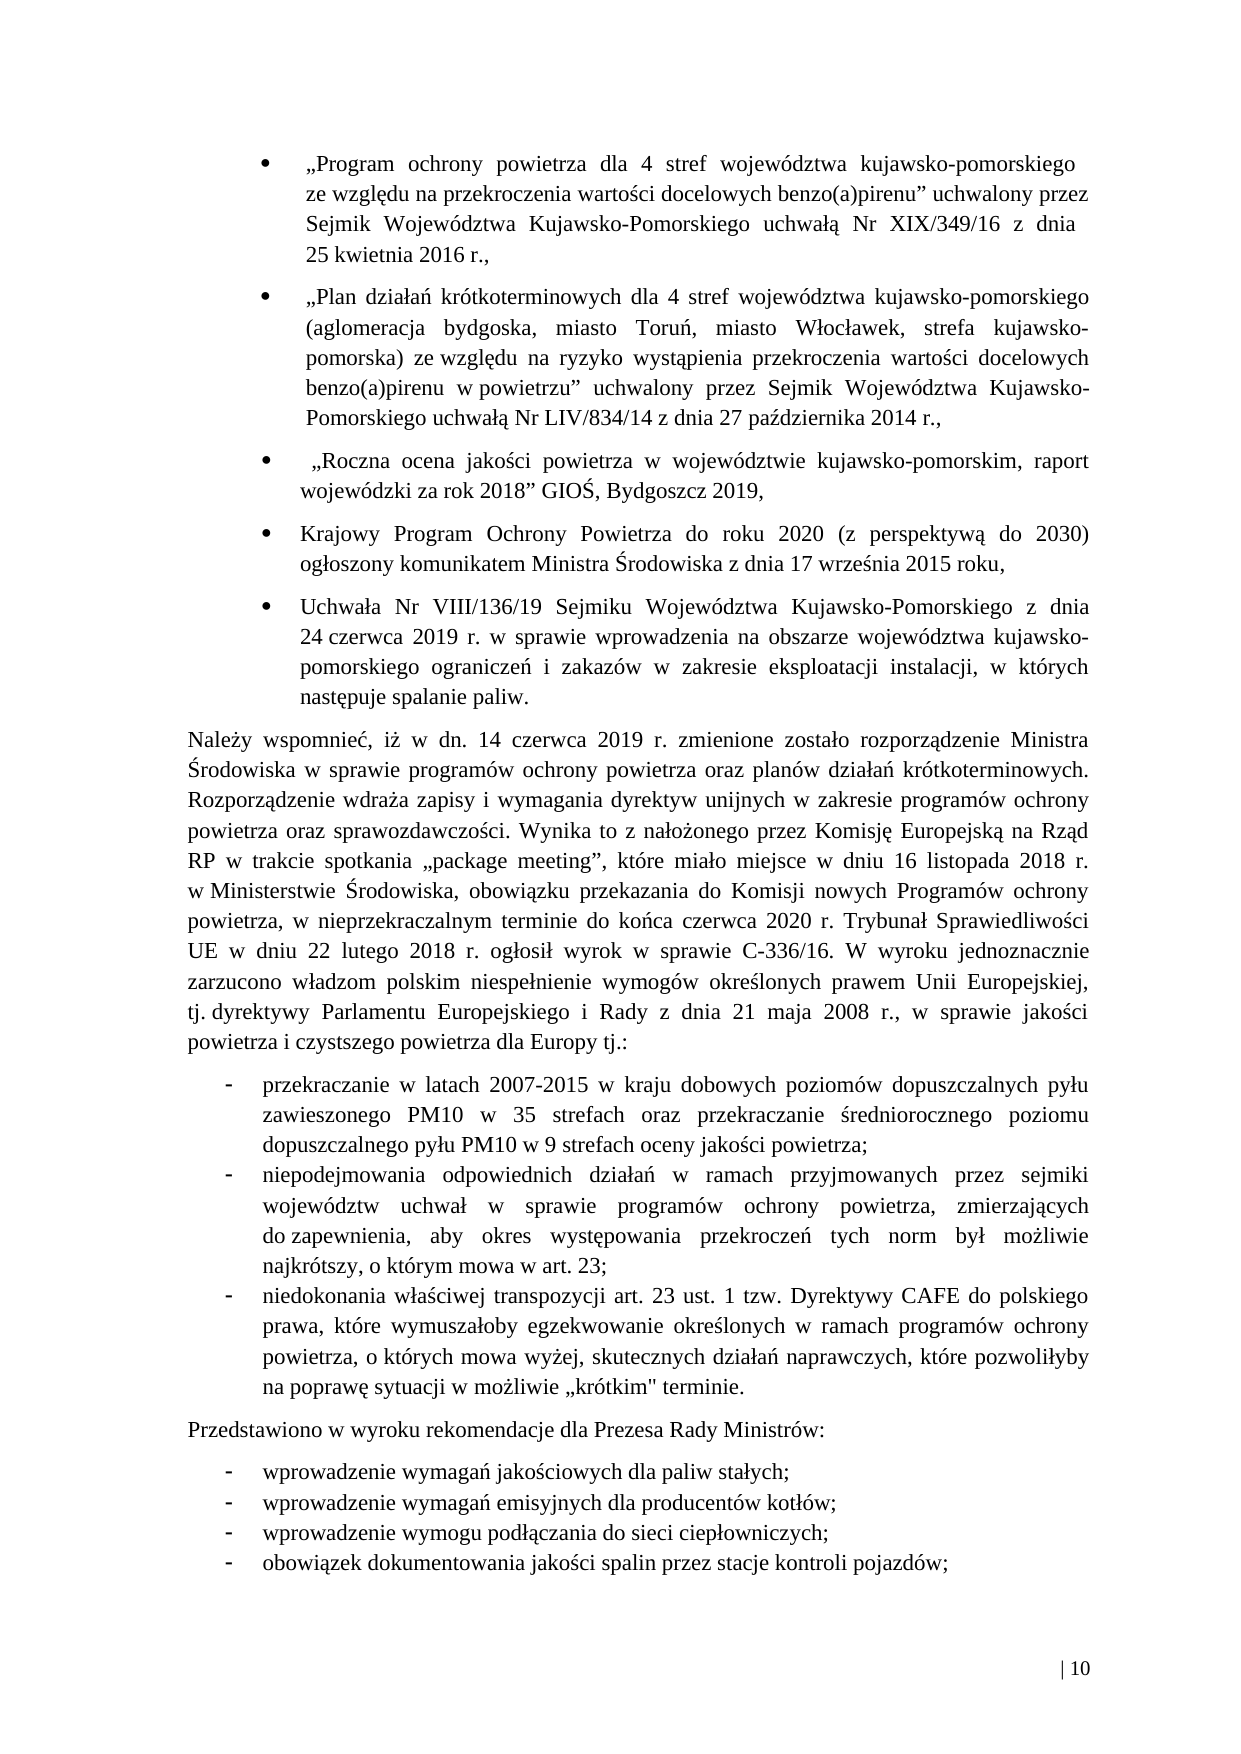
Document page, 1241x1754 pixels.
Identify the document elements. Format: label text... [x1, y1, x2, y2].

text Przedstawiono w wyroku rekomendacje dla Prezesa Rady Ministrów: [187, 1416, 1090, 1442]
list wprowadzenie wymagań jakościowych dla paliw stałych; [225, 1458, 1090, 1485]
list wprowadzenie wymagań emisyjnych dla producentów kotłów; [225, 1488, 1090, 1515]
text „Plan działań krótkoterminowych dla 4 stref województwa kujawsko-pomorskiego (aglomeracja bydgoska, miasto Toruń, miasto Włocławek, strefa kujawsko-pomorska) ze względu na ryzyko wystąpienia przekroczenia wartości docelowych benzo(a)pirenu w powietrzu” uchwalony przez Sejmik Województwa Kujawsko-Pomorskiego uchwałą Nr LIV/834/14 z dnia 27 października 2014 r., [261, 283, 1090, 431]
text Należy wspomnieć, iż w dn. 14 czerwca 2019 r. zmienione zostało rozporządzenie Ministra Środowiska w sprawie programów ochrony powietrza oraz planów działań krótkoterminowych. Rozporządzenie wdraża zapisy i wymagania dyrektyw unijnych w zakresie programów ochrony powietrza oraz sprawozdawczości. Wynika to z nałożonego przez Komisję Europejską na Rząd RP w trakcie spotkania „package meeting”, które miało miejsce w dniu 16 listopada 2018 r. w Ministerstwie Środowiska, obowiązku przekazania do Komisji nowych Programów ochrony powietrza, w nieprzekraczalnym terminie do końca czerwca 2020 r. Trybunał Sprawiedliwości UE w dniu 22 lutego 2018 r. ogłosił wyrok w sprawie C-336/16. W wyroku jednoznacznie zarzucono władzom polskim niespełnienie wymogów określonych prawem Unii Europejskiej, tj. dyrektywy Parlamentu Europejskiego i Rady z dnia 21 maja 2008 r., w sprawie jakości powietrza i czystszego powietrza dla Europy tj.: [187, 726, 1090, 1054]
list niepodejmowania odpowiednich działań w ramach przyjmowanych przez sejmiki województw uchwał w sprawie programów ochrony powietrza, zmierzających do zapewnienia, aby okres występowania przekroczeń tych norm był możliwie najkrótszy, o którym mowa w art. 23; [225, 1161, 1090, 1278]
list obowiązek dokumentowania jakości spalin przez stacje kontroli pojazdów; [225, 1549, 1090, 1575]
text „Program ochrony powietrza dla 4 stref województwa kujawsko-pomorskiego ze względu na przekroczenia wartości docelowych benzo(a)pirenu” uchwalony przez Sejmik Województwa Kujawsko-Pomorskiego uchwałą Nr XIX/349/16 z dnia 25 kwietnia 2016 r., [261, 150, 1090, 267]
text Krajowy Program Ochrony Powietrza do roku 2020 (z perspektywą do 2030) ogłoszony komunikatem Ministra Środowiska z dnia 17 września 2015 roku, [262, 520, 1090, 576]
text Uchwała Nr VIII/136/19 Sejmiku Województwa Kujawsko-Pomorskiego z dnia 24 czerwca 2019 r. w sprawie wprowadzenia na obszarze województwa kujawsko-pomorskiego ograniczeń i zakazów w zakresie eksploatacji instalacji, w których następuje spalanie paliw. [262, 593, 1090, 710]
list niedokonania właściwej transpozycji art. 23 ust. 1 tzw. Dyrektywy CAFE do polskiego prawa, które wymuszałoby egzekwowanie określonych w ramach programów ochrony powietrza, o których mowa wyżej, skutecznych działań naprawczych, które pozwoliłyby na poprawę sytuacji w możliwie „krótkim" terminie. [225, 1282, 1090, 1399]
text „Roczna ocena jakości powietrza w województwie kujawsko-pomorskim, raport wojewódzki za rok GIOŚ, Bydgoszcz 2019, [262, 447, 1090, 503]
list przekraczanie w latach 2007-2015 w kraju dobowych poziomów dopuszczalnych pyłu zawieszonego PM10 w 35 strefach oraz przekraczanie średniorocznego poziomu dopuszczalnego pyłu PM10 w 9 strefach oceny jakości powietrza; [225, 1071, 1090, 1158]
list wprowadzenie wymogu podłączania do sieci ciepłowniczych; [225, 1519, 1090, 1545]
